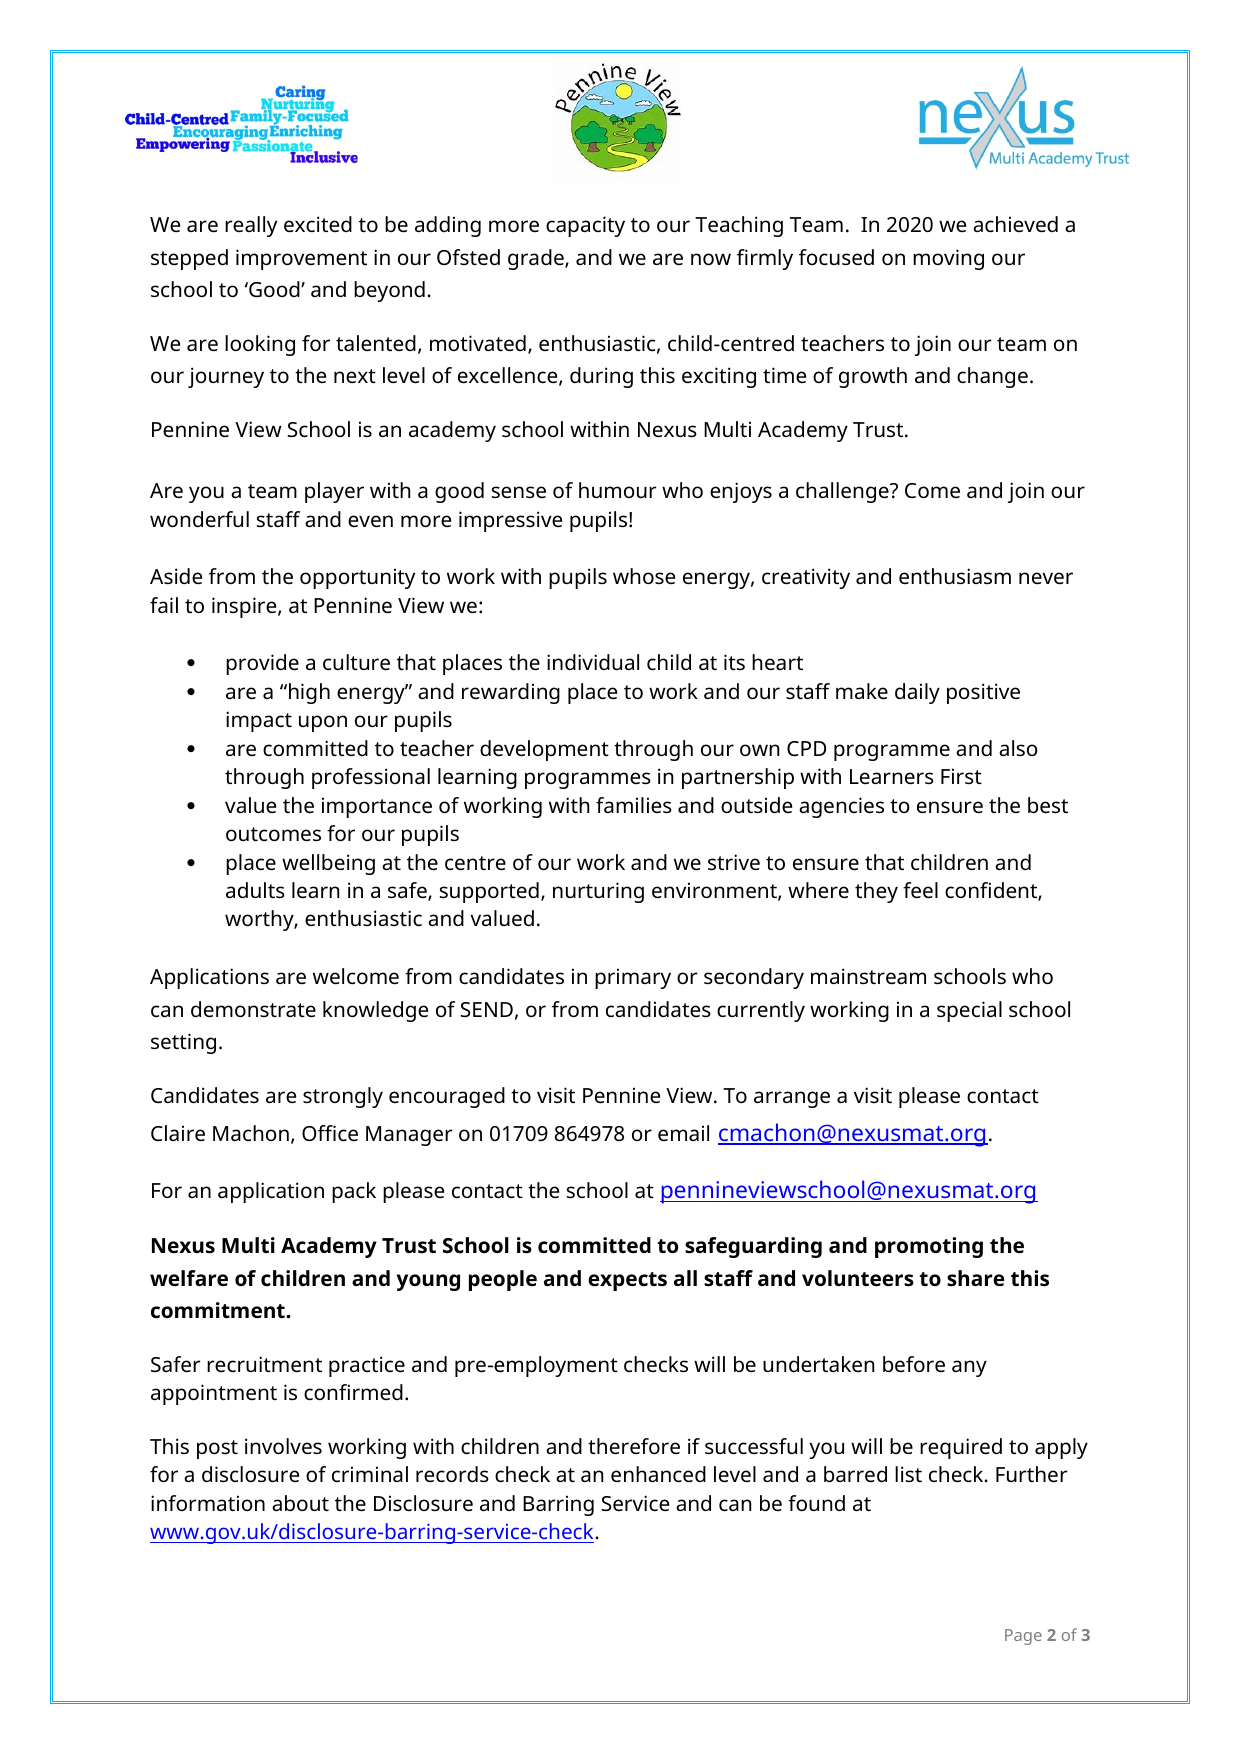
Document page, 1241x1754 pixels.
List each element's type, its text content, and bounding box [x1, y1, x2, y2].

picture [553, 54, 682, 183]
text For an application pack please contact the school at pennineviewschool@nexusmat.org [150, 1174, 1090, 1206]
text We are really excited to be adding more capacity to our Teaching Team. In 2020 we achieved a stepped improvement in our Ofsted grade, and we are now firmly focused on moving our school to ‘Good’ and beyond. [150, 210, 1090, 304]
list provide a culture that places the individual child at its heart [187, 648, 1090, 677]
text Pennine View School is an academy school within Nexus Multi Academy Trust. [150, 415, 1090, 443]
text Candidates are strongly encouraged to visit Pennine View. To arrange a visit please contact Claire Machon, Office Manager on 01709 864978 or email cmachon@nexusmat.org. [150, 1081, 1090, 1148]
list are committed to teacher development through our own CPD programme and also through professional learning programmes in partnership with Learners First [187, 734, 1090, 791]
text Aside from the opportunity to work with pupils whose energy, creativity and enthusiasm never fail to inspire, at Pennine View we: [150, 562, 1090, 619]
list value the importance of working with families and outside agencies to ensure the best outcomes for our pupils [187, 791, 1090, 848]
list are a “high energy” and rewarding place to work and our staff make daily positive impact upon our pupils [187, 677, 1090, 734]
list place wellbeing at the centre of our work and we strive to ensure that children and adults learn in a safe, supported, nurturing environment, where they feel confident, worthy, enthusiastic and valued. [187, 848, 1090, 933]
text Nexus Multi Academy Trust School is committed to safeguarding and promoting the welfare of children and young people and expects all staff and volunteers to share this commitment. [150, 1231, 1090, 1325]
picture [907, 56, 1133, 183]
text Are you a team player with a good sense of humour who enjoys a challenge? Come and join our wonderful staff and even more impressive pupils! [150, 476, 1090, 533]
text This post involves working with children and therefore if successful you will be required to apply for a disclosure of criminal records check at an enhanced level and a barred list check. Further information about the Disclosure and Barring Service and can be found at www.gov.uk/disclosure-barring-service-check. [150, 1432, 1090, 1546]
text Applications are welcome from candidates in primary or secondary mainstream schools who can demonstrate knowledge of SEND, or from candidates currently working in a special school setting. [150, 962, 1090, 1056]
picture [125, 54, 358, 200]
text Safer recruitment practice and pre-employment checks will be undertaken before any appointment is confirmed. [150, 1350, 1090, 1407]
text We are looking for talented, motivated, enthusiastic, child-centred teachers to join our team on our journey to the next level of excellence, during this exciting time of growth and change. [150, 329, 1090, 390]
